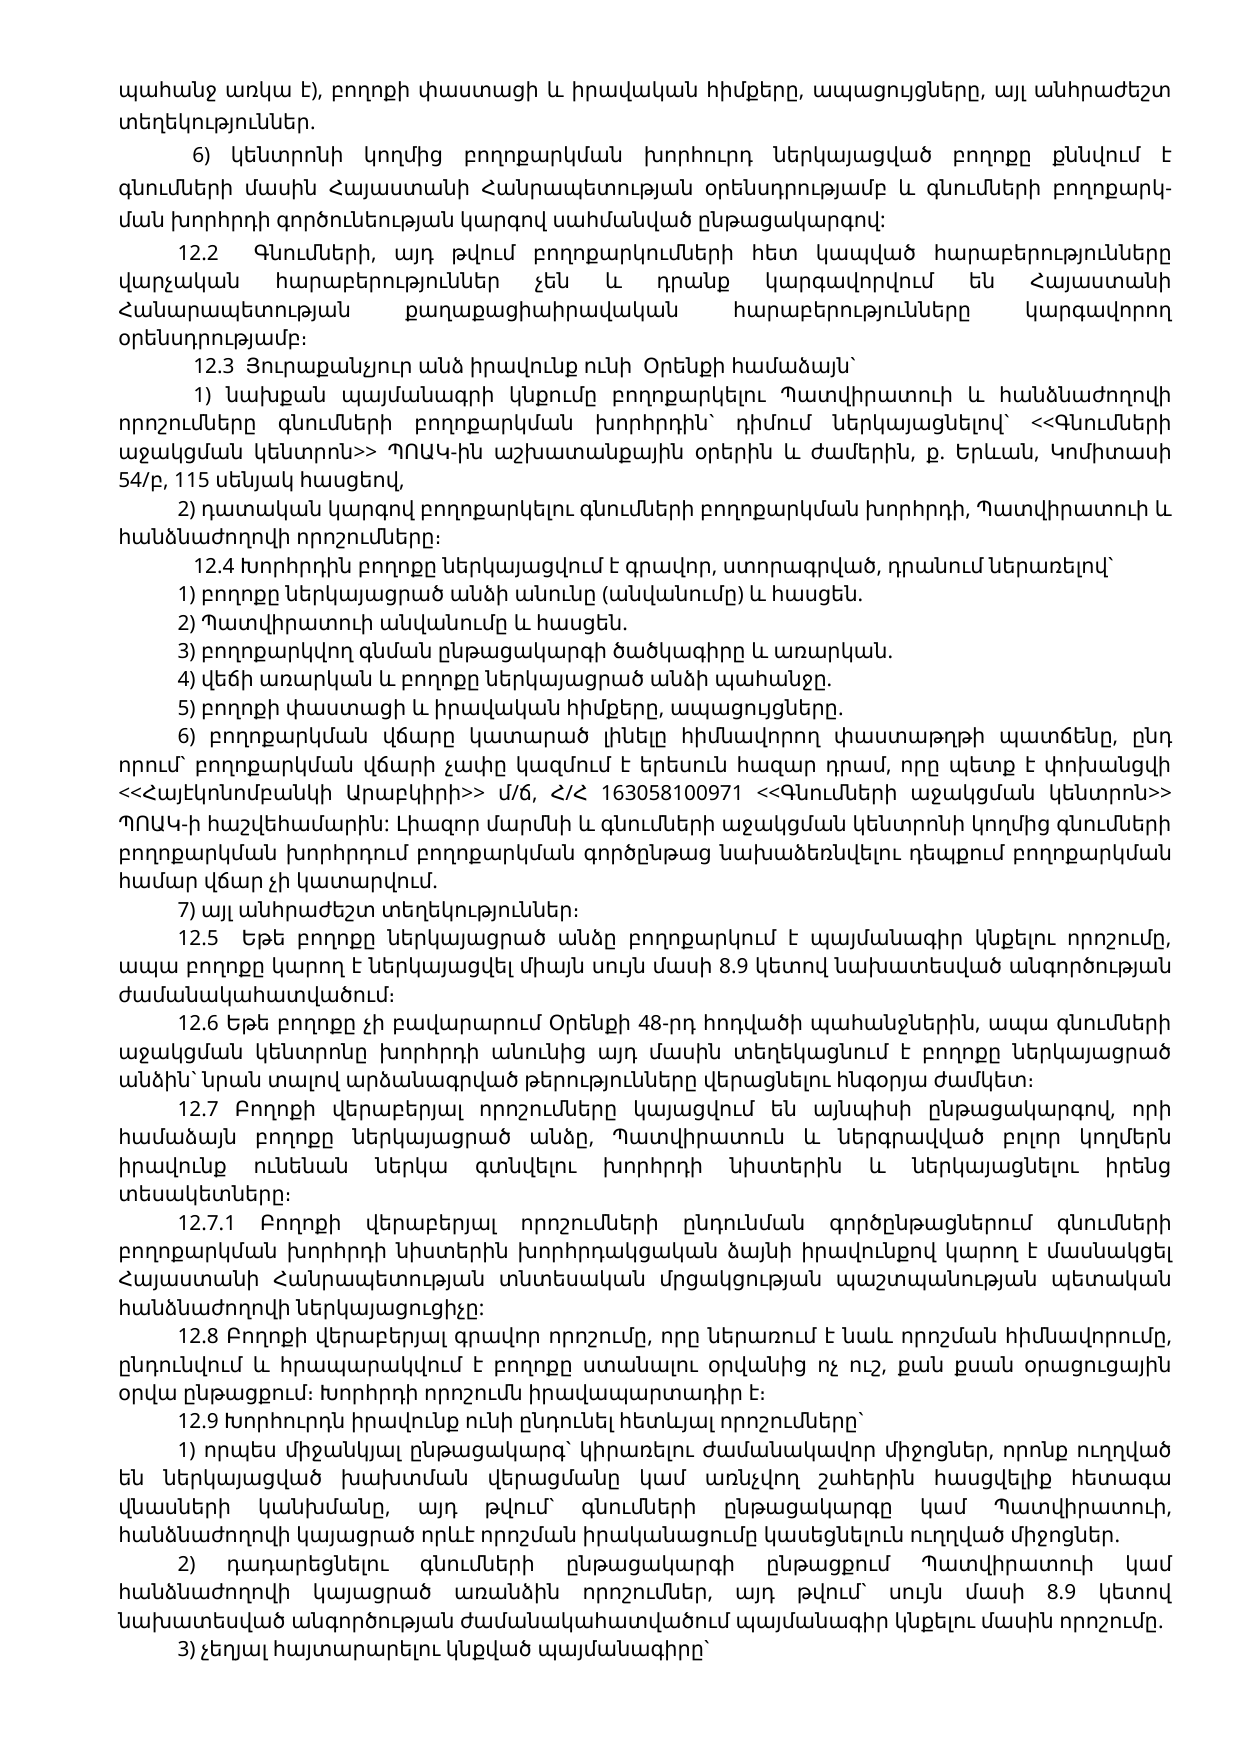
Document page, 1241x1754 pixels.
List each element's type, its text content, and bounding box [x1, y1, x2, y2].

text 12.7.1 Բողոքի վերաբերյալ որոշումների ընդունման գործընթացներում գնումների բողոքարկման խորհրդի նիստերին խորհրդակցական ձայնի իրավունքով կարող է մասնակցել Հայաստանի Հանրապետության տնտեսական մրցակցության պաշտպանության պետական հանձնաժողովի ներկայացուցիչը: [118, 1208, 1172, 1321]
text 1) որպես միջանկյալ ընթացակարգ` կիրառելու ժամանակավոր միջոցներ, որոնք ուղղված են ներկայացված խախտման վերացմանը կամ առնչվող շահերին հասցվելիք հետագա վնասների կանխմանը, այդ թվում` գնումների ընթացակարգը կամ Պատվիրատուի, հանձնաժողովի կայացրած որևէ որոշման իրականացումը կասեցնելուն ուղղված միջոցներ. [118, 1435, 1172, 1549]
text 5) բողոքի փաստացի և իրավական հիմքերը, ապացույցները. [118, 693, 1172, 721]
text 3) չեղյալ հայտարարելու կնքված պայմանագիրը` [118, 1634, 1172, 1663]
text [118, 75, 1172, 136]
text 12.3 Յուրաքանչյուր անձ իրավունք ունի Օրենքի համաձայն` [118, 352, 1172, 380]
text 3) բողոքարկվող գնման ընթացակարգի ծածկագիրը և առարկան. [118, 636, 1172, 664]
text 12.6 Եթե բողոքը չի բավարարում Օրենքի 48-րդ հոդվածի պահանջներին, ապա գնումների աջակցման կենտրոնը խորհրդի անունից այդ մասին տեղեկացնում է բողոքը ներկայացրած անձին` նրան տալով արձանագրված թերությունները վերացնելու հնգօրյա ժամկետ։ [118, 1008, 1172, 1094]
text 1) նախքան պայմանագրի կնքումը բողոքարկելու Պատվիրատուի և հանձնաժողովի որոշումները գնումների բողոքարկման խորհրդին` դիմում ներկայացնելով` <<Գնումների աջակցման կենտրոն>> ՊՈԱԿ-ին աշխատանքային օրերին և ժամերին, ք. Երևան, Կոմիտասի 54/բ, 115 սենյակ հասցեով, [118, 380, 1172, 494]
text 12.2 Գնումների, այդ թվում բողոքարկումների հետ կապված հարաբերությունները վարչական հարաբերություններ չեն և դրանք կարգավորվում են Հայաստանի Հանարապետության քաղաքացիաիրավական հարաբերությունները կարգավորող օրենսդրությամբ։ [118, 238, 1172, 352]
text 2) դատական կարգով բողոքարկելու գնումների բողոքարկման խորհրդի, Պատվիրատուի և հանձնաժողովի որոշումները։ [118, 494, 1172, 551]
text 2) դադարեցնելու գնումների ընթացակարգի ընթացքում Պատվիրատուի կամ հանձնաժողովի կայացրած առանձին որոշումներ, այդ թվում` սույն մասի 8.9 կետով նախատեսված անգործության ժամանակահատվածում պայմանագիր կնքելու մասին որոշումը. [118, 1549, 1172, 1634]
text 12.9 Խորհուրդն իրավունք ունի ընդունել հետևյալ որոշումները` [118, 1407, 1172, 1435]
text 12.5 Եթե բողոքը ներկայացրած անձը բողոքարկում է պայմանագիր կնքելու որոշումը, ապա բողոքը կարող է ներկայացվել միայն սույն մասի 8.9 կետով նախատեսված անգործության ժամանակահատվածում։ [118, 923, 1172, 1008]
text 12.8 Բողոքի վերաբերյալ գրավոր որոշումը, որը ներառում է նաև որոշման հիմնավորումը, ընդունվում և հրապարակվում է բողոքը ստանալու օրվանից ոչ ուշ, քան քսան օրացուցային օրվա ընթացքում։ Խորհրդի որոշումն իրավապարտադիր է։ [118, 1321, 1172, 1407]
text 12.7 Բողոքի վերաբերյալ որոշումները կայացվում են այնպիսի ընթացակարգով, որի համաձայն բողոքը ներկայացրած անձը, Պատվիրատուն և ներգրավված բոլոր կողմերն իրավունք ունենան ներկա գտնվելու խորհրդի նիստերին և ներկայացնելու իրենց տեսակետները։ [118, 1094, 1172, 1208]
text 6) բողոքարկման վճարը կատարած լինելը հիմնավորող փաստաթղթի պատճենը, ընդ որում` բողոքարկման վճարի չափը կազմում է երեսուն հազար դրամ, որը պետք է փոխանցվի <<Հայէկոնոմբանկի Արաբկիրի>> մ/ճ, Հ/Հ 163058100971 <<Գնումների աջակցման կենտրոն>> ՊՈԱԿ-ի հաշվեհամարին: Լիազոր մարմնի և գնումների աջակցման կենտրոնի կողմից գնումների բողոքարկման խորհրդում բողոքարկման գործընթաց նախաձեռնվելու դեպքում բողոքարկման համար վճար չի կատարվում. [118, 721, 1172, 895]
text 1) բողոքը ներկայացրած անձի անունը (անվանումը) և հասցեն. [118, 579, 1172, 608]
text 4) վեճի առարկան և բողոքը ներկայացրած անձի պահանջը. [118, 664, 1172, 693]
text 7) այլ անհրաժեշտ տեղեկություններ։ [118, 895, 1172, 923]
text 6) կենտրոնի կողմից բողոքարկման խորհուրդ ներկայացված բողոքը քննվում է գնումների մասին Հայաստանի Հանրապետության օրենսդրությամբ և գնումների բողոքարկման խորհրդի գործունեության կարգով սահմանված ընթացակարգով: [118, 140, 1172, 234]
text 12.4 Խորհրդին բողոքը ներկայացվում է գրավոր, ստորագրված, դրանում ներառելով` [118, 551, 1172, 579]
text 2) Պատվիրատուի անվանումը և հասցեն. [118, 608, 1172, 636]
